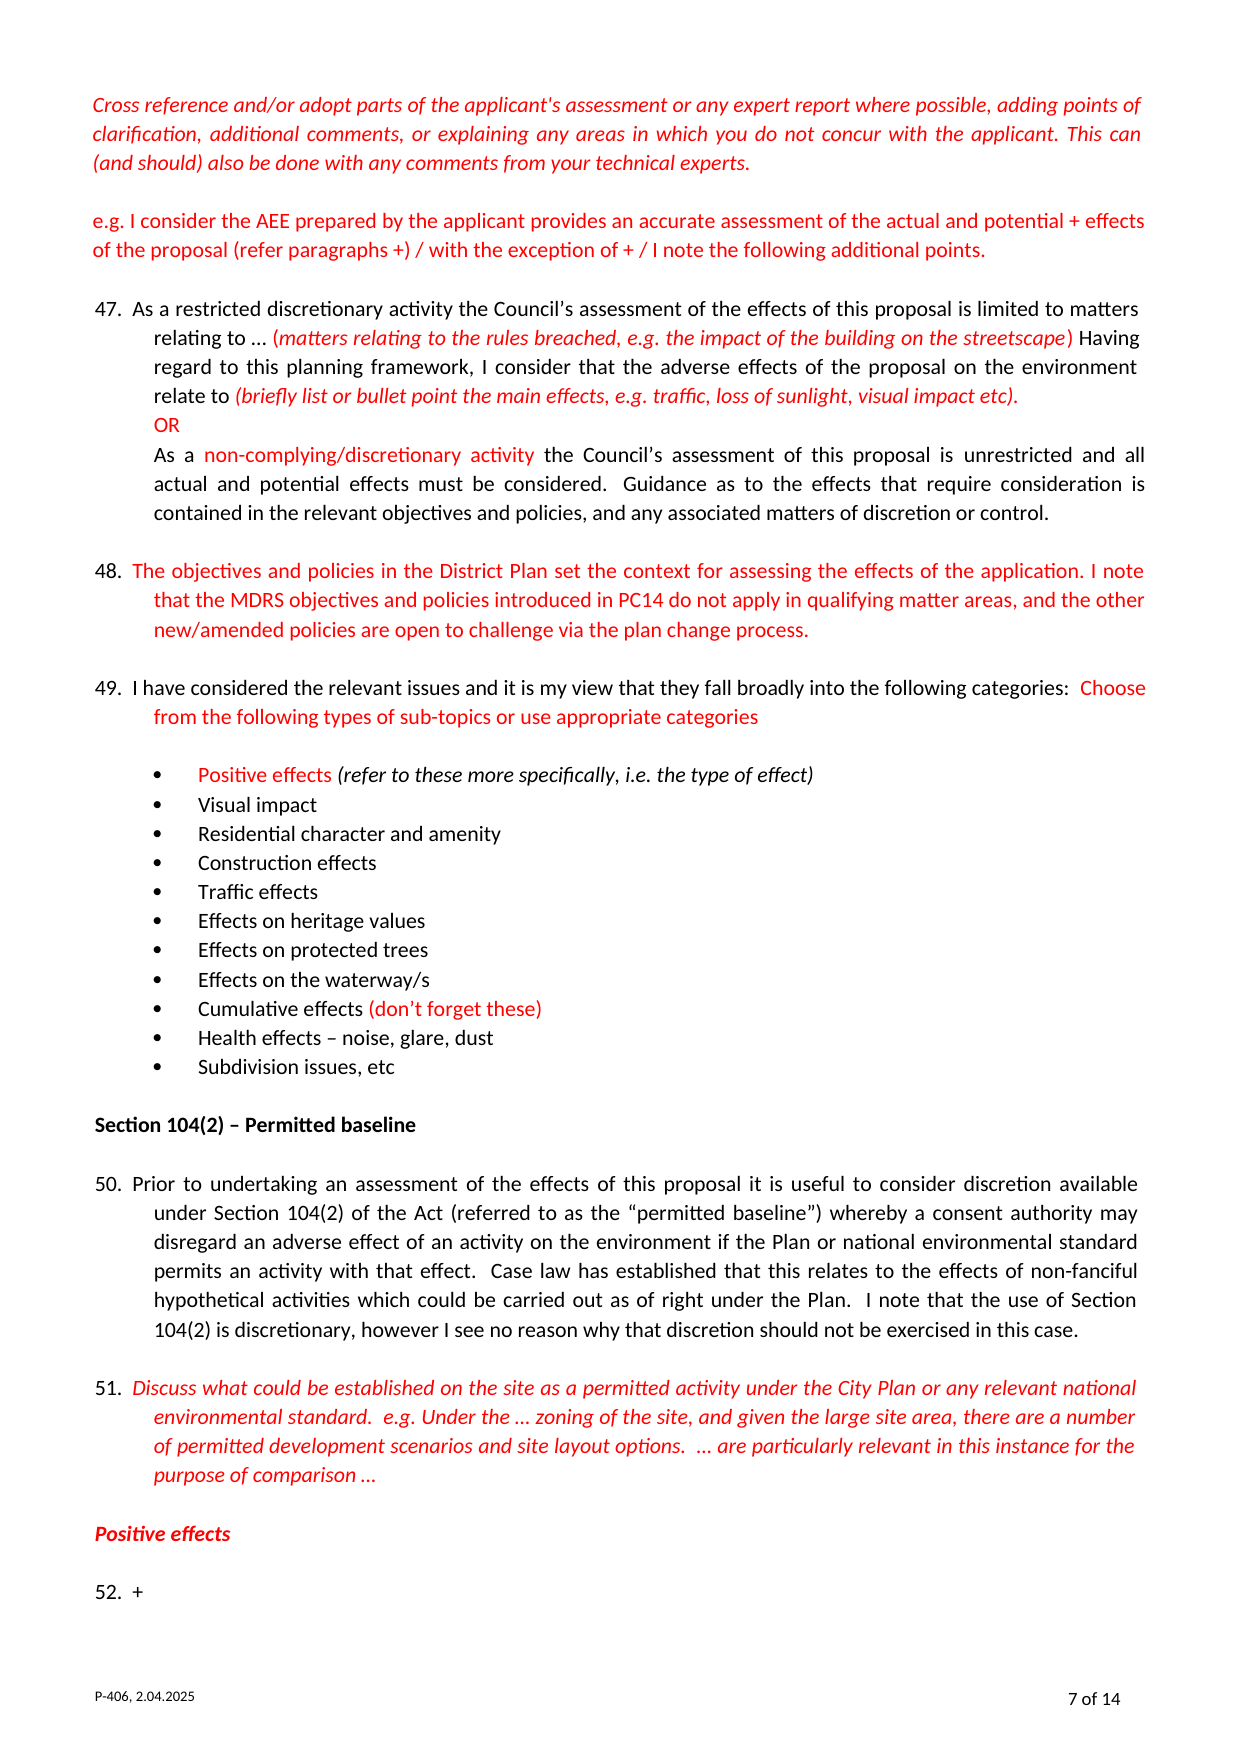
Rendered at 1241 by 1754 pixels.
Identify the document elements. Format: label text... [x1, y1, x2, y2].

list Positive effects (refer to these more specifically, i.e. the type of effect) [153, 759, 1139, 789]
text e.g. I consider the AEE prepared by the applicant provides an accurate assessment of the actual and potential + effects of the proposal (refer paragraphs +) / with the exception of + / I note the following additional points. [92, 205, 1146, 264]
list I have considered the relevant issues and it is my view that they fall broadly into the following categories: Choose from the following types of sub-topics or use appropriate categories [94, 672, 1146, 730]
text Section 104(2) – Permitted baseline [94, 1109, 1139, 1139]
list Visual impact [153, 789, 1139, 818]
list Construction effects [153, 847, 1139, 876]
text Cross reference and/or adopt parts of the applicant's assessment or any expert report where possible, adding points of clarification, additional comments, or explaining any areas in which you do not concur with the applicant. This can (and should) also be done with any comments from your technical experts. [92, 89, 1146, 176]
list Effects on heritage values [153, 905, 1139, 934]
list Effects on protected trees [153, 934, 1139, 964]
list As a restricted discretionary activity the Council’s assessment of the effects of this proposal is limited to matters relating to … (matters relating to the rules breached, e.g. the impact of the building on the streetscape) Having regard to this planning framework, I consider that the adverse effects of the proposal on the environment relate to (briefly list or bullet point the main effects, e.g. traffic, loss of sunlight, visual impact etc). [94, 293, 1139, 409]
text OR [94, 409, 1139, 439]
text As a non-complying/discretionary activity the Council’s assessment of this proposal is unrestricted and all actual and potential effects must be considered. Guidance as to the effects that require consideration is contained in the relevant objectives and policies, and any associated matters of discretion or control. [94, 439, 1146, 526]
list Health effects – noise, glare, dust [153, 1022, 1139, 1051]
list + [94, 1576, 1139, 1605]
list Cumulative effects (don’t forget these) [153, 993, 1139, 1022]
list Traffic effects [153, 876, 1139, 905]
list The objectives and policies in the District Plan set the context for assessing the effects of the application. I note that the MDRS objectives and policies introduced in PC14 do not apply in qualifying matter areas, and the other new/amended policies are open to challenge via the plan change process. [94, 555, 1146, 643]
list Residential character and amenity [153, 818, 1139, 847]
list Subdivision issues, etc [153, 1051, 1139, 1080]
text Positive effects [94, 1518, 1139, 1547]
list Prior to undertaking an assessment of the effects of this proposal it is useful to consider discretion available under Section 104(2) of the Act (referred to as the “permitted baseline”) whereby a consent authority may disregard an adverse effect of an activity on the environment if the Plan or national environmental standard permits an activity with that effect. Case law has established that this relates to the effects of non-fanciful hypothetical activities which could be carried out as of right under the Plan. I note that the use of Section 104(2) is discretionary, however I see no reason why that discretion should not be exercised in this case. [94, 1168, 1139, 1343]
list Discuss what could be established on the site as a permitted activity under the City Plan or any relevant national environmental standard. e.g. Under the … zoning of the site, and given the large site area, there are a number of permitted development scenarios and site layout options. … are particularly relevant in this instance for the purpose of comparison … [94, 1372, 1139, 1489]
list Effects on the waterway/s [153, 964, 1139, 993]
